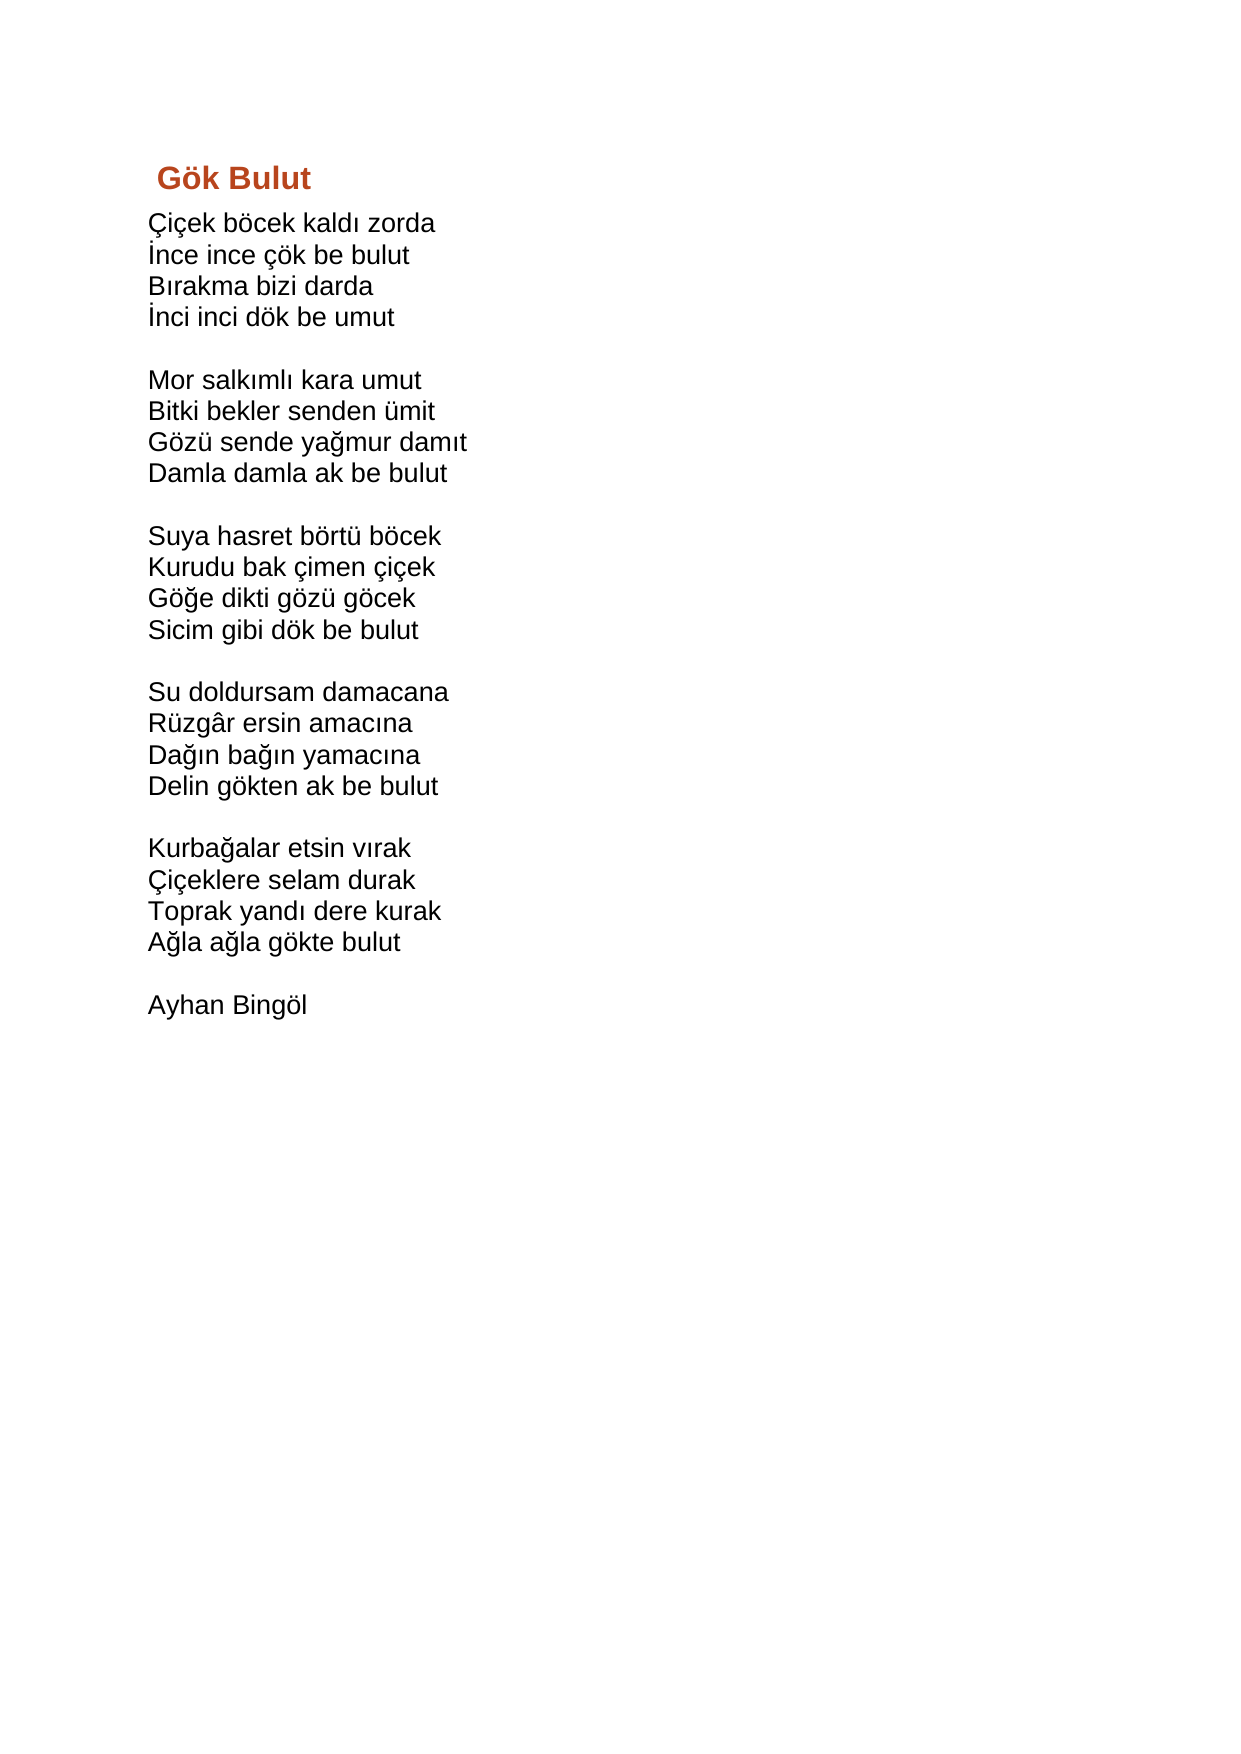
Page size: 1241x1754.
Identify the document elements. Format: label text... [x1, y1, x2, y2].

text Gök Bulut [148, 159, 1093, 196]
text Çiçek böcek kaldı zorda İnce ince çök be bulut Bırakma bizi darda İnci inci dök be umut Mor salkımlı kara umut Bitki bekler senden ümit Gözü sende yağmur damıt Damla damla ak be bulut Suya hasret börtü böcek Kurudu bak çimen çiçek Göğe dikti gözü göcek Sicim gibi dök be bulut Su doldursam damacana Rüzgâr ersin amacına Dağın bağın yamacına Delin gökten ak be bulut Kurbağalar etsin vırak Çiçeklere selam durak Toprak yandı dere kurak Ağla ağla gökte bulut Ayhan Bingöl [148, 207, 1093, 1020]
